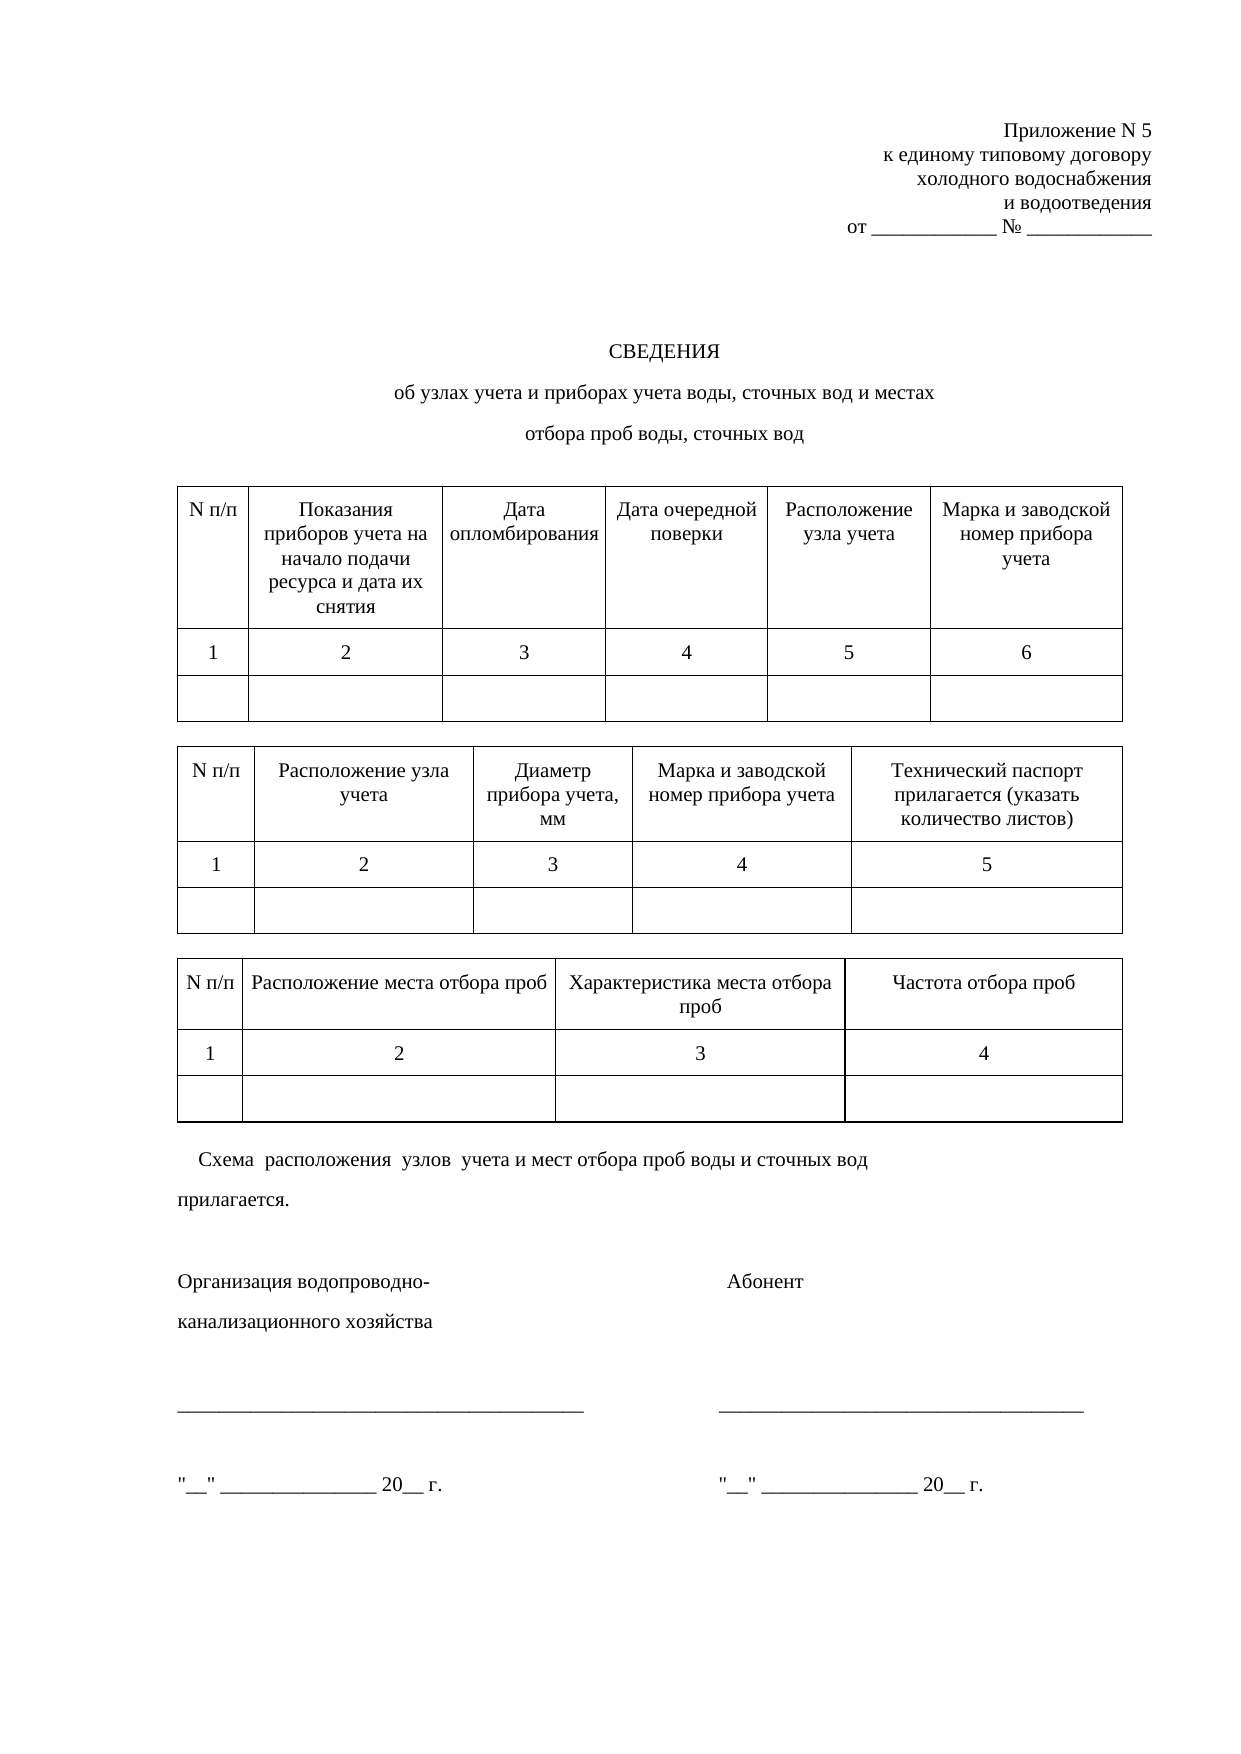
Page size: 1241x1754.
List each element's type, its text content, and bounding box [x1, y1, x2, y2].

table_cell [846, 1076, 1122, 1121]
table_cell 2 [249, 629, 442, 674]
text канализационного хозяйства [177, 1309, 1152, 1333]
table_header Расположение узла учета [768, 487, 930, 628]
text отбора проб воды, сточных вод [177, 421, 1152, 445]
table_header Технический паспорт прилагается (указать количество листов) [852, 747, 1122, 841]
table_cell 6 [931, 629, 1122, 674]
table_header Частота отбора проб [846, 959, 1122, 1029]
table_header Характеристика места отбора проб [556, 959, 844, 1029]
table_cell 3 [443, 629, 605, 674]
table_cell [633, 888, 851, 933]
table_header N п/п [178, 487, 248, 628]
text Схема расположения узлов учета и мест отбора проб воды и сточных вод [177, 1147, 1152, 1171]
table_cell 1 [178, 629, 248, 674]
table_cell [852, 888, 1122, 933]
text к единому типовому договору [177, 142, 1152, 166]
text холодного водоснабжения [177, 166, 1152, 190]
table_header N п/п [178, 959, 242, 1029]
table_cell 1 [178, 842, 254, 887]
text об узлах учета и приборах учета воды, сточных вод и местах [177, 380, 1152, 404]
table_cell 4 [846, 1030, 1122, 1075]
table_cell [931, 676, 1122, 721]
text прилагается. [177, 1187, 1152, 1211]
text "__" _______________ 20__ г. "__" _______________ 20__ г. [177, 1472, 1152, 1496]
text _______________________________________ ___________________________________ [177, 1391, 1152, 1415]
table_header Дата очередной поверки [606, 487, 767, 628]
table_cell 3 [474, 842, 632, 887]
text и водоотведения [177, 190, 1152, 214]
table_header Расположение места отбора проб [243, 959, 555, 1029]
table_cell 2 [243, 1030, 555, 1075]
text от ____________ № ____________ [177, 214, 1152, 238]
text СВЕДЕНИЯ [177, 339, 1152, 363]
table_cell [178, 888, 254, 933]
table_header Показания приборов учета на начало подачи ресурса и дата их снятия [249, 487, 442, 628]
table_cell [178, 676, 248, 721]
table_header Расположение узла учета [255, 747, 473, 841]
table_header Дата опломбирования [443, 487, 605, 628]
table_cell [249, 676, 442, 721]
table_cell [255, 888, 473, 933]
table_cell [443, 676, 605, 721]
table_header Марка и заводской номер прибора учета [931, 487, 1122, 628]
table_header Марка и заводской номер прибора учета [633, 747, 851, 841]
table_cell [556, 1076, 844, 1121]
table_cell 5 [768, 629, 930, 674]
table_cell 2 [255, 842, 473, 887]
table_cell 3 [556, 1030, 844, 1075]
table_cell [768, 676, 930, 721]
table_cell 4 [606, 629, 767, 674]
table_cell 1 [178, 1030, 242, 1075]
text Приложение N 5 [177, 118, 1152, 142]
table_header Диаметр прибора учета, мм [474, 747, 632, 841]
table_cell [243, 1076, 555, 1121]
table_header N п/п [178, 747, 254, 841]
table_cell [178, 1076, 242, 1121]
text Организация водопроводно- Абонент [177, 1269, 1152, 1293]
table_cell 5 [852, 842, 1122, 887]
table_cell 4 [633, 842, 851, 887]
table_cell [606, 676, 767, 721]
table_cell [474, 888, 632, 933]
